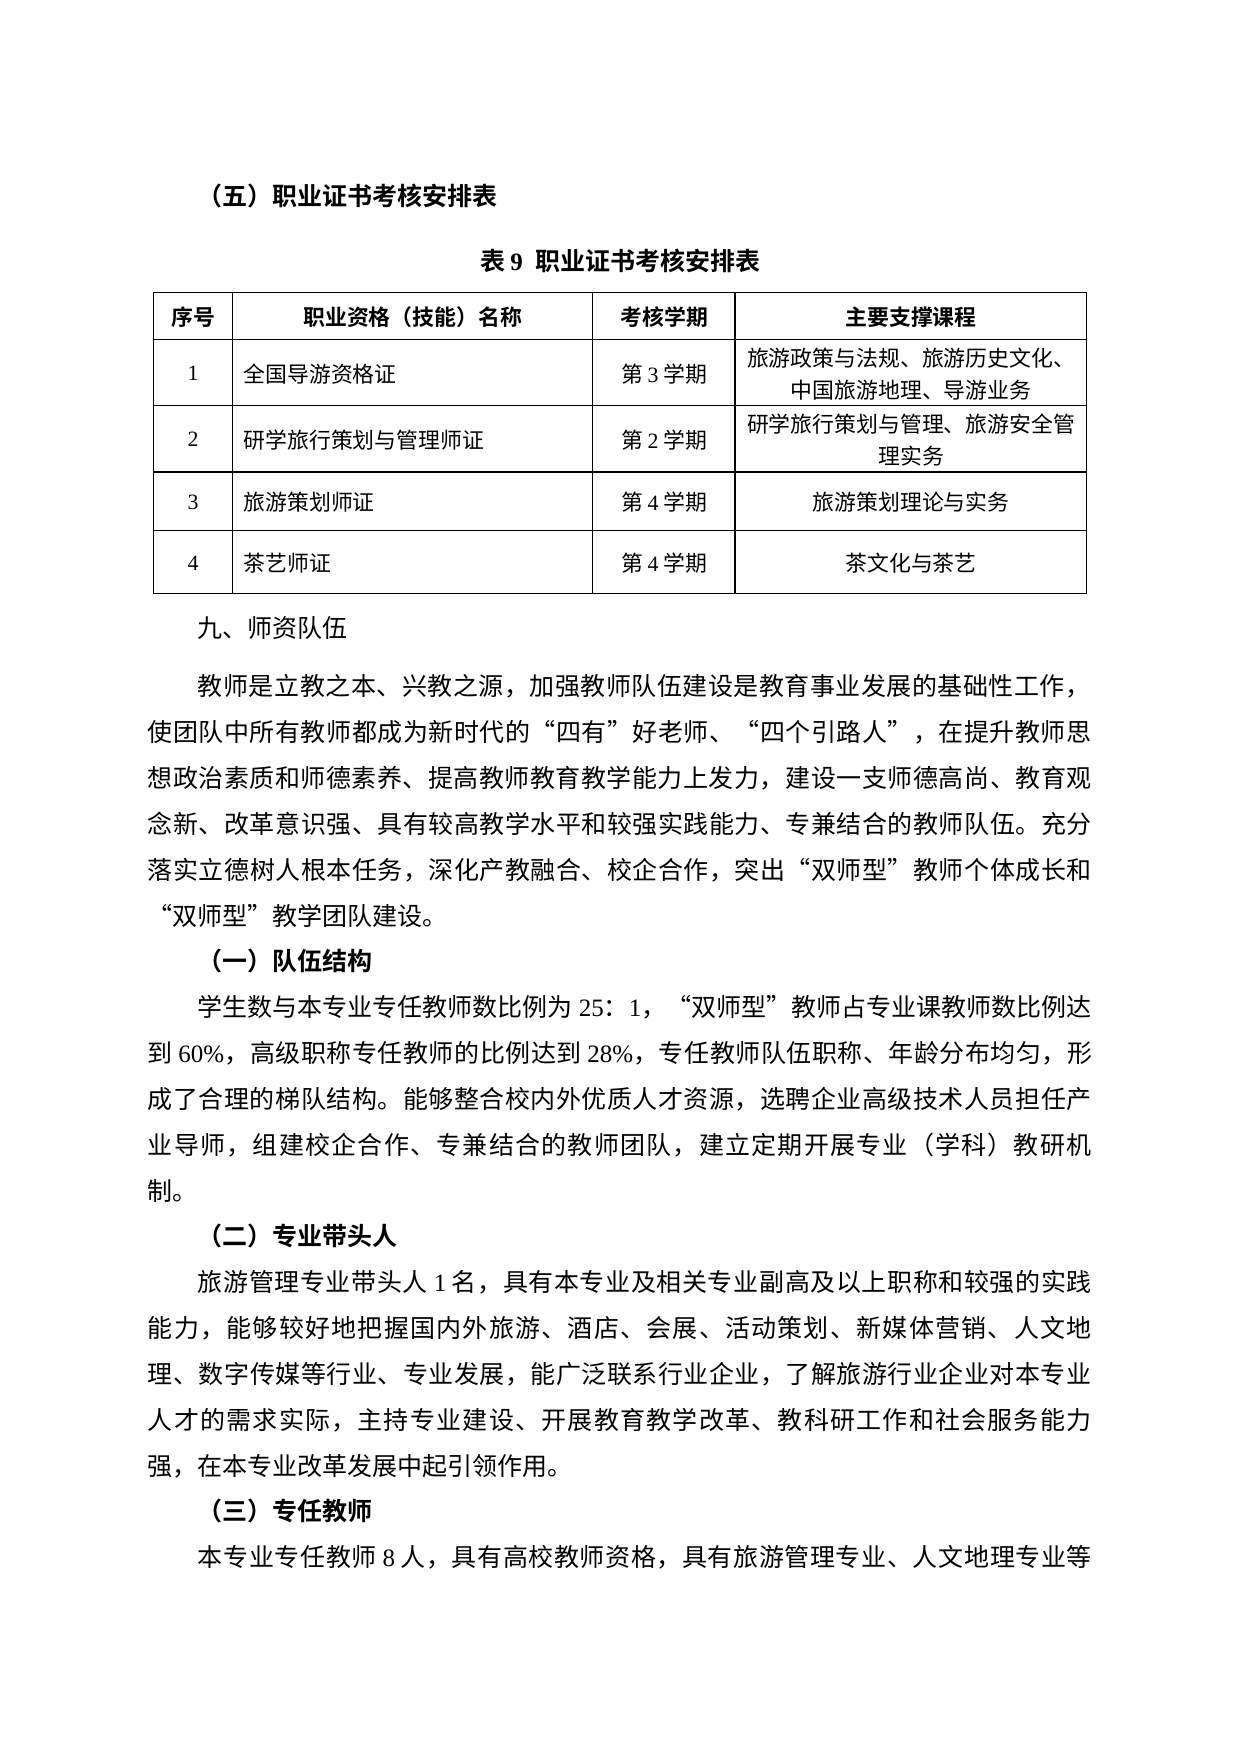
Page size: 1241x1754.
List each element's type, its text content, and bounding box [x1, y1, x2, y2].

text 旅游管理专业带头人1名，具有本专业及相关专业副高及以上职称和较强的实践能力，能够较好地把握国内外旅游、酒店、会展、活动策划、新媒体营销、人文地理、数字传媒等行业、专业发展，能广泛联系行业企业，了解旅游行业企业对本专业人才的需求实际，主持专业建设、开展教育教学改革、教科研工作和社会服务能力强，在本专业改革发展中起引领作用。 [148, 1255, 1093, 1484]
table_cell 第4学期 [593, 531, 734, 593]
text 学生数与本专业专任教师数比例为25：1，“双师型”教师占专业课教师数比例达到60%，高级职称专任教师的比例达到28%，专任教师队伍职称、年龄分布均匀，形成了合理的梯队结构。能够整合校内外优质人才资源，选聘企业高级技术人员担任产业导师，组建校企合作、专兼结合的教师团队，建立定期开展专业（学科）教研机制。 [148, 980, 1093, 1209]
table_cell 4 [154, 531, 232, 593]
table_cell 1 [154, 340, 232, 405]
text （一）队伍结构 [148, 934, 1093, 980]
text 教师是立教之本、兴教之源，加强教师队伍建设是教育事业发展的基础性工作，使团队中所有教师都成为新时代的“四有”好老师、“四个引路人”，在提升教师思想政治素质和师德素养、提高教师教育教学能力上发力，建设一支师德高尚、教育观念新、改革意识强、具有较高教学水平和较强实践能力、专兼结合的教师队伍。充分落实立德树人根本任务，深化产教融合、校企合作，突出“双师型”教师个体成长和“双师型”教学团队建设。 [148, 659, 1093, 934]
table_cell 第4学期 [593, 473, 734, 530]
table_cell 全国导游资格证 [233, 340, 592, 405]
table_cell 研学旅行策划与管理师证 [233, 406, 592, 471]
table_cell 研学旅行策划与管理、旅游安全管理实务 [736, 406, 1086, 471]
table_cell 第3学期 [593, 340, 734, 405]
table_header 序号 [154, 293, 232, 339]
table_header 考核学期 [593, 293, 734, 339]
text （五）职业证书考核安排表 [148, 162, 1093, 227]
table_cell 3 [154, 473, 232, 530]
table_cell 旅游政策与法规、旅游历史文化、中国旅游地理、导游业务 [736, 340, 1086, 405]
table_cell 旅游策划理论与实务 [736, 473, 1086, 530]
table_cell 旅游策划师证 [233, 473, 592, 530]
text （二）专业带头人 [148, 1209, 1093, 1255]
table_cell 茶文化与茶艺 [736, 531, 1086, 593]
table_header 职业资格（技能）名称 [233, 293, 592, 339]
text 九、师资队伍 [148, 594, 1093, 659]
table_cell 茶艺师证 [233, 531, 592, 593]
table_header 主要支撑课程 [736, 293, 1086, 339]
table_cell 第2学期 [593, 406, 734, 471]
text 表9 职业证书考核安排表 [148, 227, 1093, 292]
table_cell 2 [154, 406, 232, 471]
text （三）专任教师 [148, 1484, 1093, 1530]
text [148, 1530, 1093, 1576]
